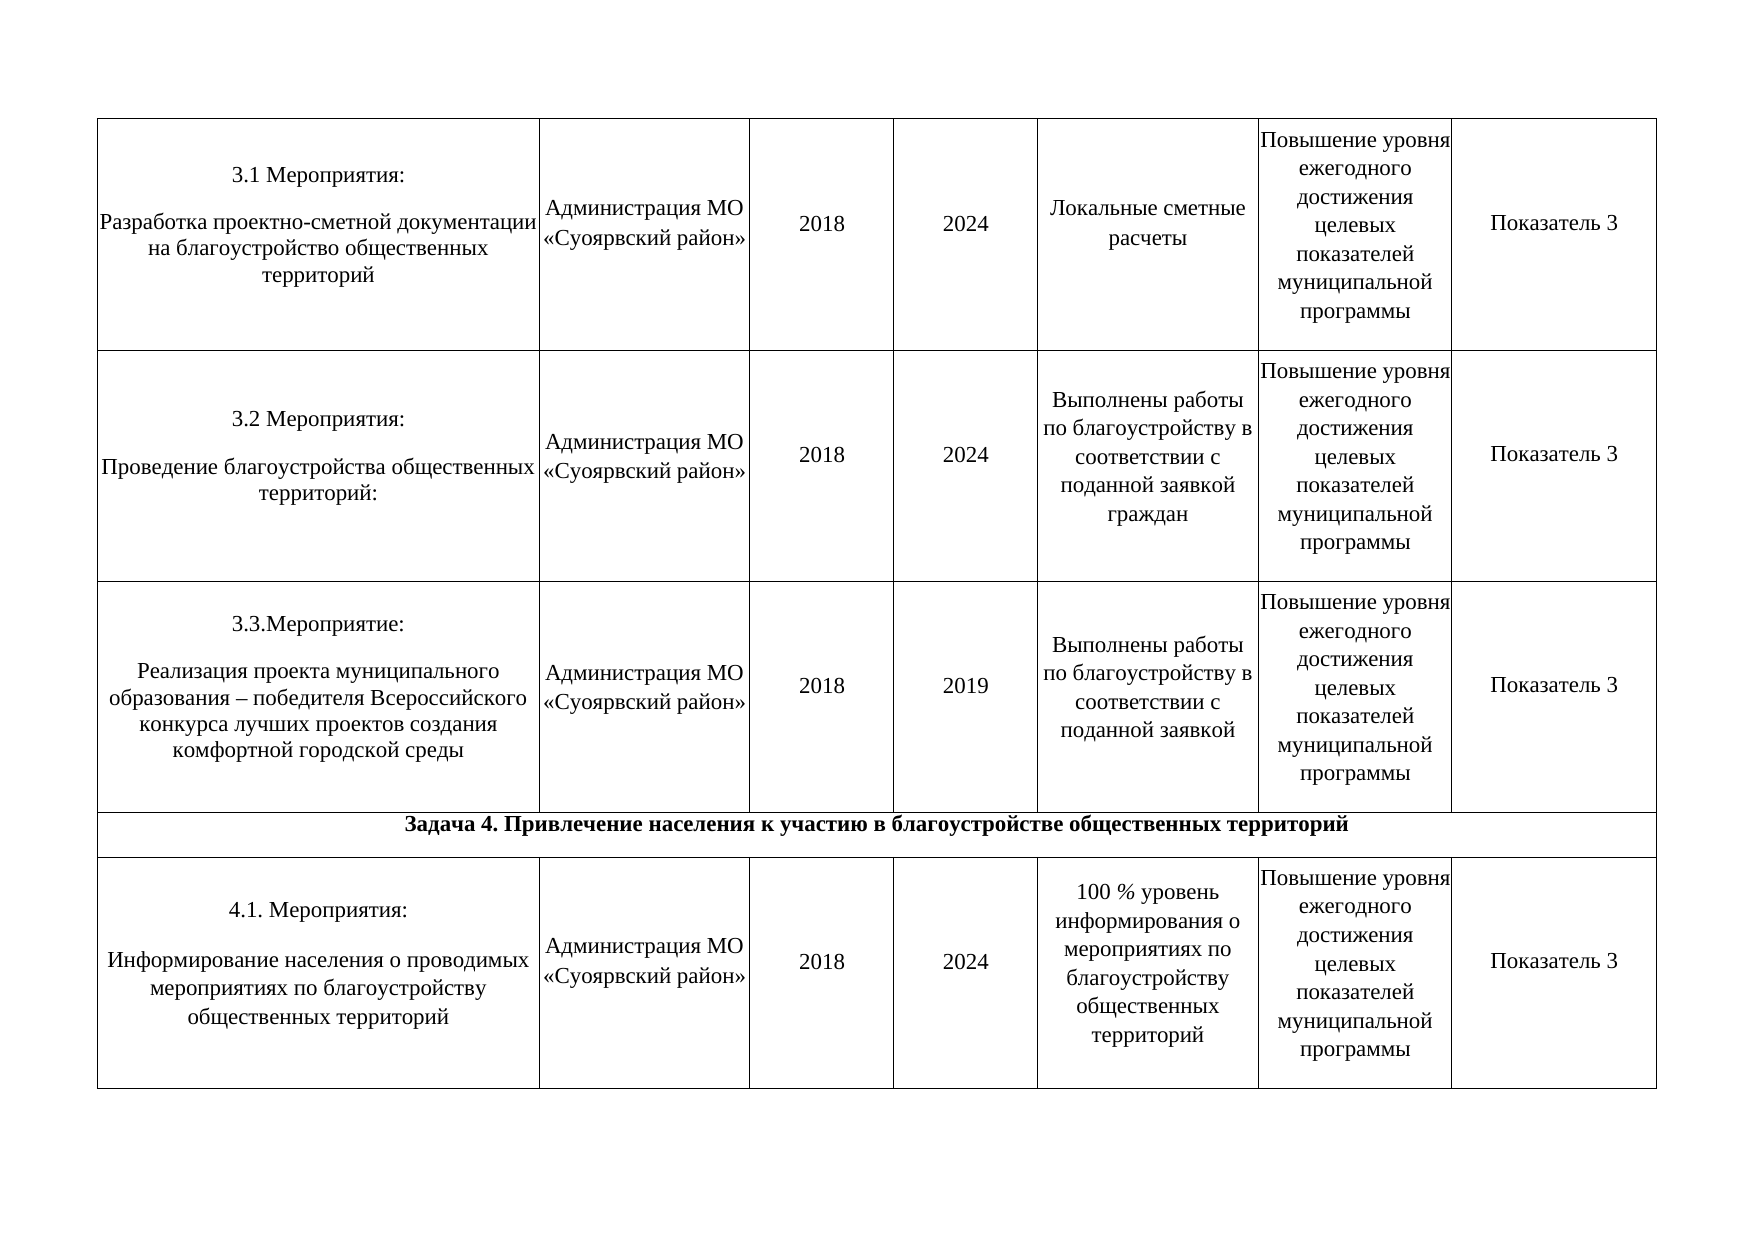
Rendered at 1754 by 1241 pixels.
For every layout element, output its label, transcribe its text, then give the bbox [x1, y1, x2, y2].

table_cell Выполнены работы по благоустройству в соответствии с поданной заявкой граждан [1038, 351, 1258, 581]
table_cell 2018 [750, 119, 893, 350]
table_cell 2024 [894, 351, 1037, 581]
table_cell Задача 4. Привлечение населения к участию в благоустройстве общественных территорий [98, 813, 1656, 857]
table_cell 100 % уровень информирования о мероприятиях по благоустройству общественных территорий [1038, 858, 1258, 1088]
table_cell Повышение уровня ежегодного достижения целевых показателей муниципальной программы [1259, 582, 1451, 812]
table_cell Показатель 3 [1452, 858, 1656, 1088]
table_cell Администрация МО «Суоярвский район» [540, 582, 749, 812]
table_cell Выполнены работы по благоустройству в соответствии с поданной заявкой [1038, 582, 1258, 812]
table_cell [540, 858, 749, 1088]
table_cell 2019 [894, 582, 1037, 812]
table_cell Повышение уровня ежегодного достижения целевых показателей муниципальной программы [1259, 351, 1451, 581]
table_cell 2024 [894, 858, 1037, 1088]
table_cell 2018 [750, 582, 893, 812]
table_cell 2018 [750, 351, 893, 581]
table_cell Повышение уровня ежегодного достижения целевых показателей муниципальной программы [1259, 119, 1451, 350]
table_cell Показатель 3 [1452, 351, 1656, 581]
table_cell Показатель 3 [1452, 582, 1656, 812]
table_cell Администрация МО «Суоярвский район» [540, 119, 749, 350]
table_cell 4.1. Мероприятия: Информирование населения о проводимых мероприятиях по благоустройству общественных территорий [98, 858, 539, 1088]
table_cell Администрация МО «Суоярвский район» [540, 351, 749, 581]
table_cell 3.2 Мероприятия: Проведение благоустройства общественных территорий: [98, 351, 539, 581]
table_cell Локальные сметные расчеты [1038, 119, 1258, 350]
table_cell 3.3.Мероприятие: Реализация проекта муниципального образования – победителя Всероссийского конкурса лучших проектов создания комфортной городской среды [98, 582, 539, 812]
table_cell 2018 [750, 858, 893, 1088]
table_cell 3.1 Мероприятия: Разработка проектно-сметной документации на благоустройство общественных территорий [98, 119, 539, 350]
table_cell 2024 [894, 119, 1037, 350]
table_cell Показатель 3 [1452, 119, 1656, 350]
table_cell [1259, 858, 1451, 1088]
